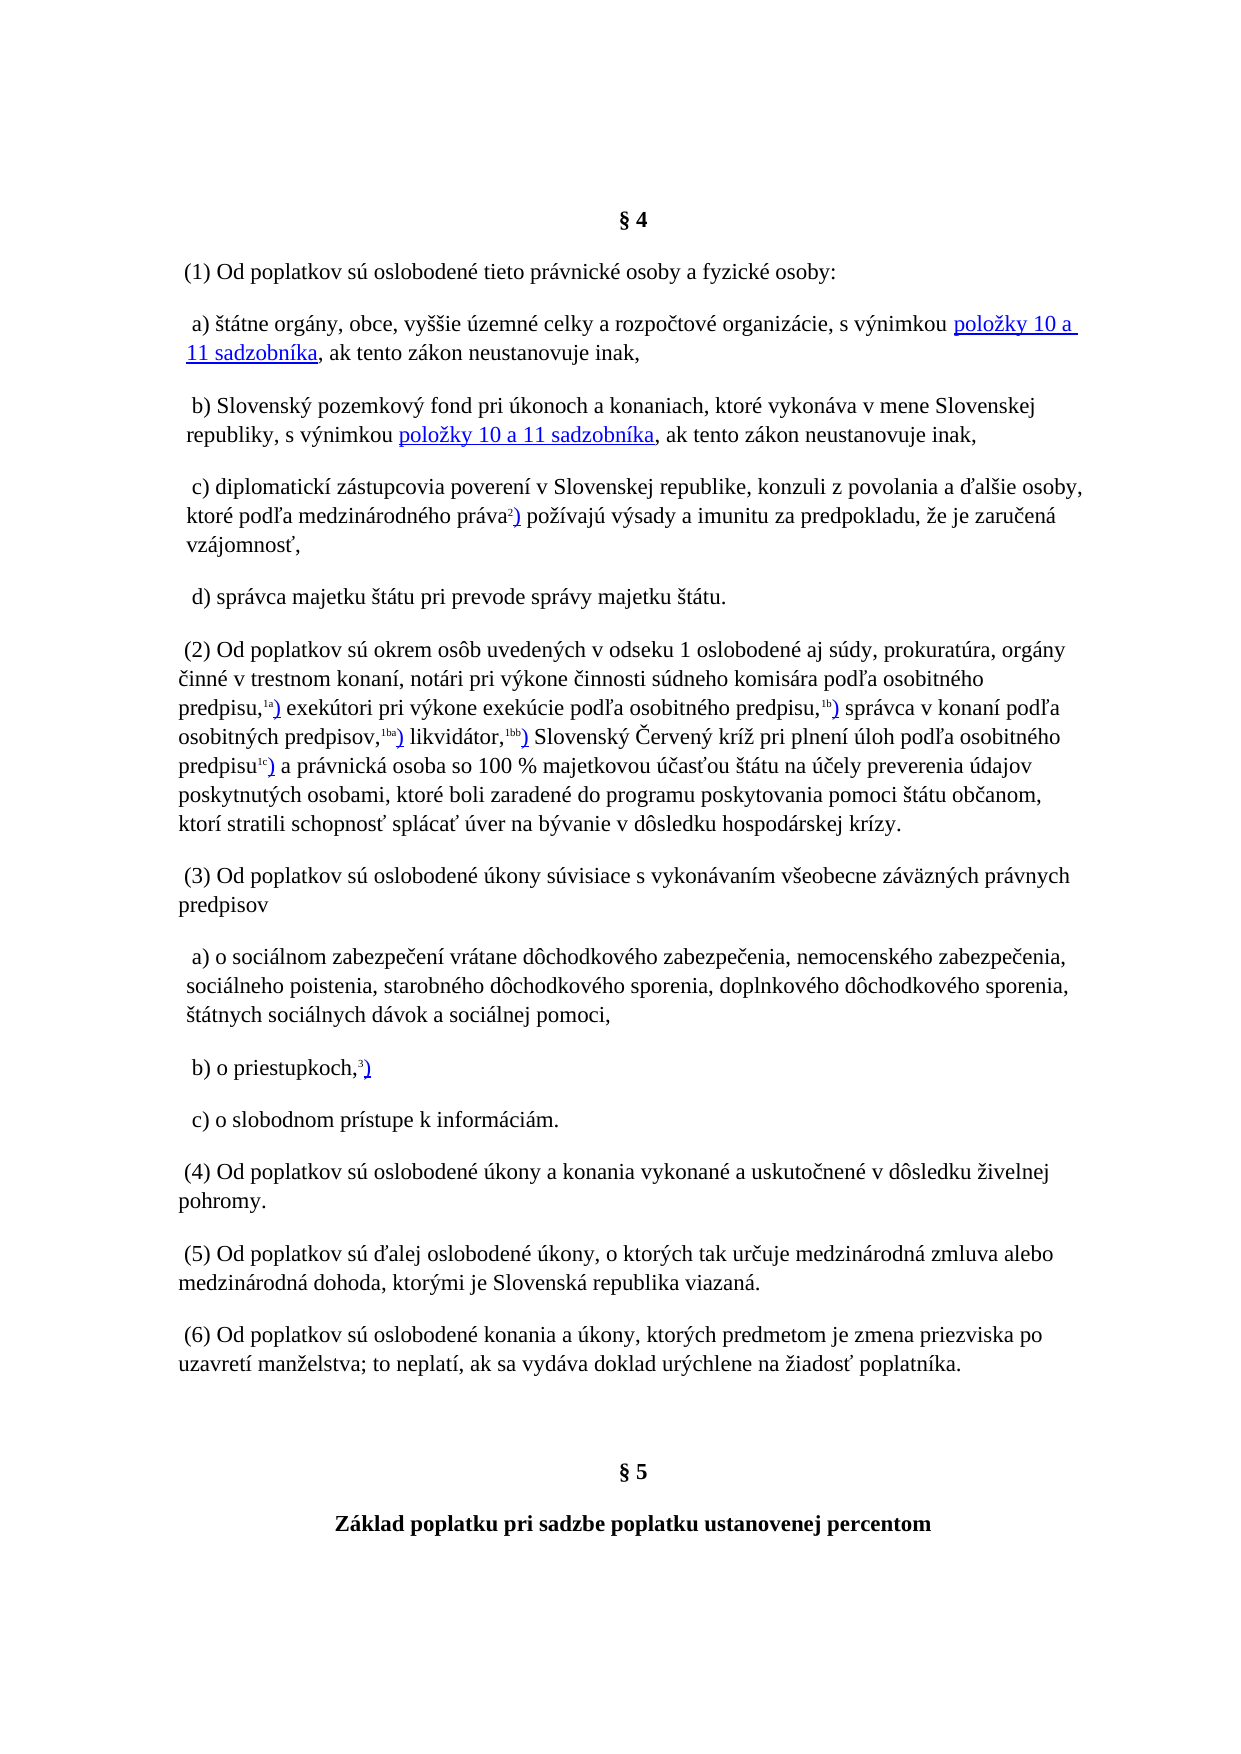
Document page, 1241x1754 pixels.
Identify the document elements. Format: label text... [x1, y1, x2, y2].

text (5) Od poplatkov sú ďalej oslobodené úkony, o ktorých tak určuje medzinárodná zmluva alebo medzinárodná dohoda, ktorými je Slovenská republika viazaná. [178, 1240, 1090, 1295]
text (2) Od poplatkov sú okrem osôb uvedených v odseku 1 oslobodené aj súdy, prokuratúra, orgány činné v trestnom konaní, notári pri výkone činnosti súdneho komisára podľa osobitného predpisu,1a) exekútori pri výkone exekúcie podľa osobitného predpisu,1b) správca v konaní podľa osobitných predpisov,1ba) likvidátor,1bb) Slovenský Červený kríž pri plnení úloh podľa osobitného predpisu1c) a právnická osoba so 100 % majetkovou účasťou štátu na účely preverenia údajov poskytnutých osobami, ktoré boli zaradené do programu poskytovania pomoci štátu občanom, ktorí stratili schopnosť splácať úver na bývanie v dôsledku hospodárskej krízy. [178, 636, 1090, 836]
text d) správca majetku štátu pri prevode správy majetku štátu. [186, 583, 1090, 610]
text b) Slovenský pozemkový fond pri úkonoch a konaniach, ktoré vykonáva v mene Slovenskej republiky, s výnimkou položky 10 a 11 sadzobníka, ak tento zákon neustanovuje inak, [186, 392, 1090, 447]
text c) o slobodnom prístupe k informáciám. [186, 1106, 1090, 1132]
text (4) Od poplatkov sú oslobodené úkony a konania vykonané a uskutočnené v dôsledku živelnej pohromy. [178, 1158, 1090, 1214]
text a) o sociálnom zabezpečení vrátane dôchodkového zabezpečenia, nemocenského zabezpečenia, sociálneho poistenia, starobného dôchodkového sporenia, doplnkového dôchodkového sporenia, štátnych sociálnych dávok a sociálnej pomoci, [186, 943, 1090, 1028]
text c) diplomatickí zástupcovia poverení v Slovenskej republike, konzuli z povolania a ďalšie osoby, ktoré podľa medzinárodného práva2) požívajú výsady a imunitu za predpokladu, že je zaručená vzájomnosť, [186, 473, 1090, 557]
text (3) Od poplatkov sú oslobodené úkony súvisiace s vykonávaním všeobecne záväzných právnych predpisov [178, 862, 1090, 917]
text Základ poplatku pri sadzbe poplatku ustanovenej percentom [170, 1511, 1090, 1537]
text b) o priestupkoch,3) [186, 1054, 1090, 1080]
text a) štátne orgány, obce, vyššie územné celky a rozpočtové organizácie, s výnimkou položky 10 a 11 sadzobníka, ak tento zákon neustanovuje inak, [186, 310, 1090, 366]
text (1) Od poplatkov sú oslobodené tieto právnické osoby a fyzické osoby: [178, 258, 1090, 284]
text § 5 [170, 1458, 1090, 1484]
text § 4 [170, 206, 1090, 232]
text (6) Od poplatkov sú oslobodené konania a úkony, ktorých predmetom je zmena priezviska po uzavretí manželstva; to neplatí, ak sa vydáva doklad urýchlene na žiadosť poplatníka. [178, 1321, 1090, 1376]
